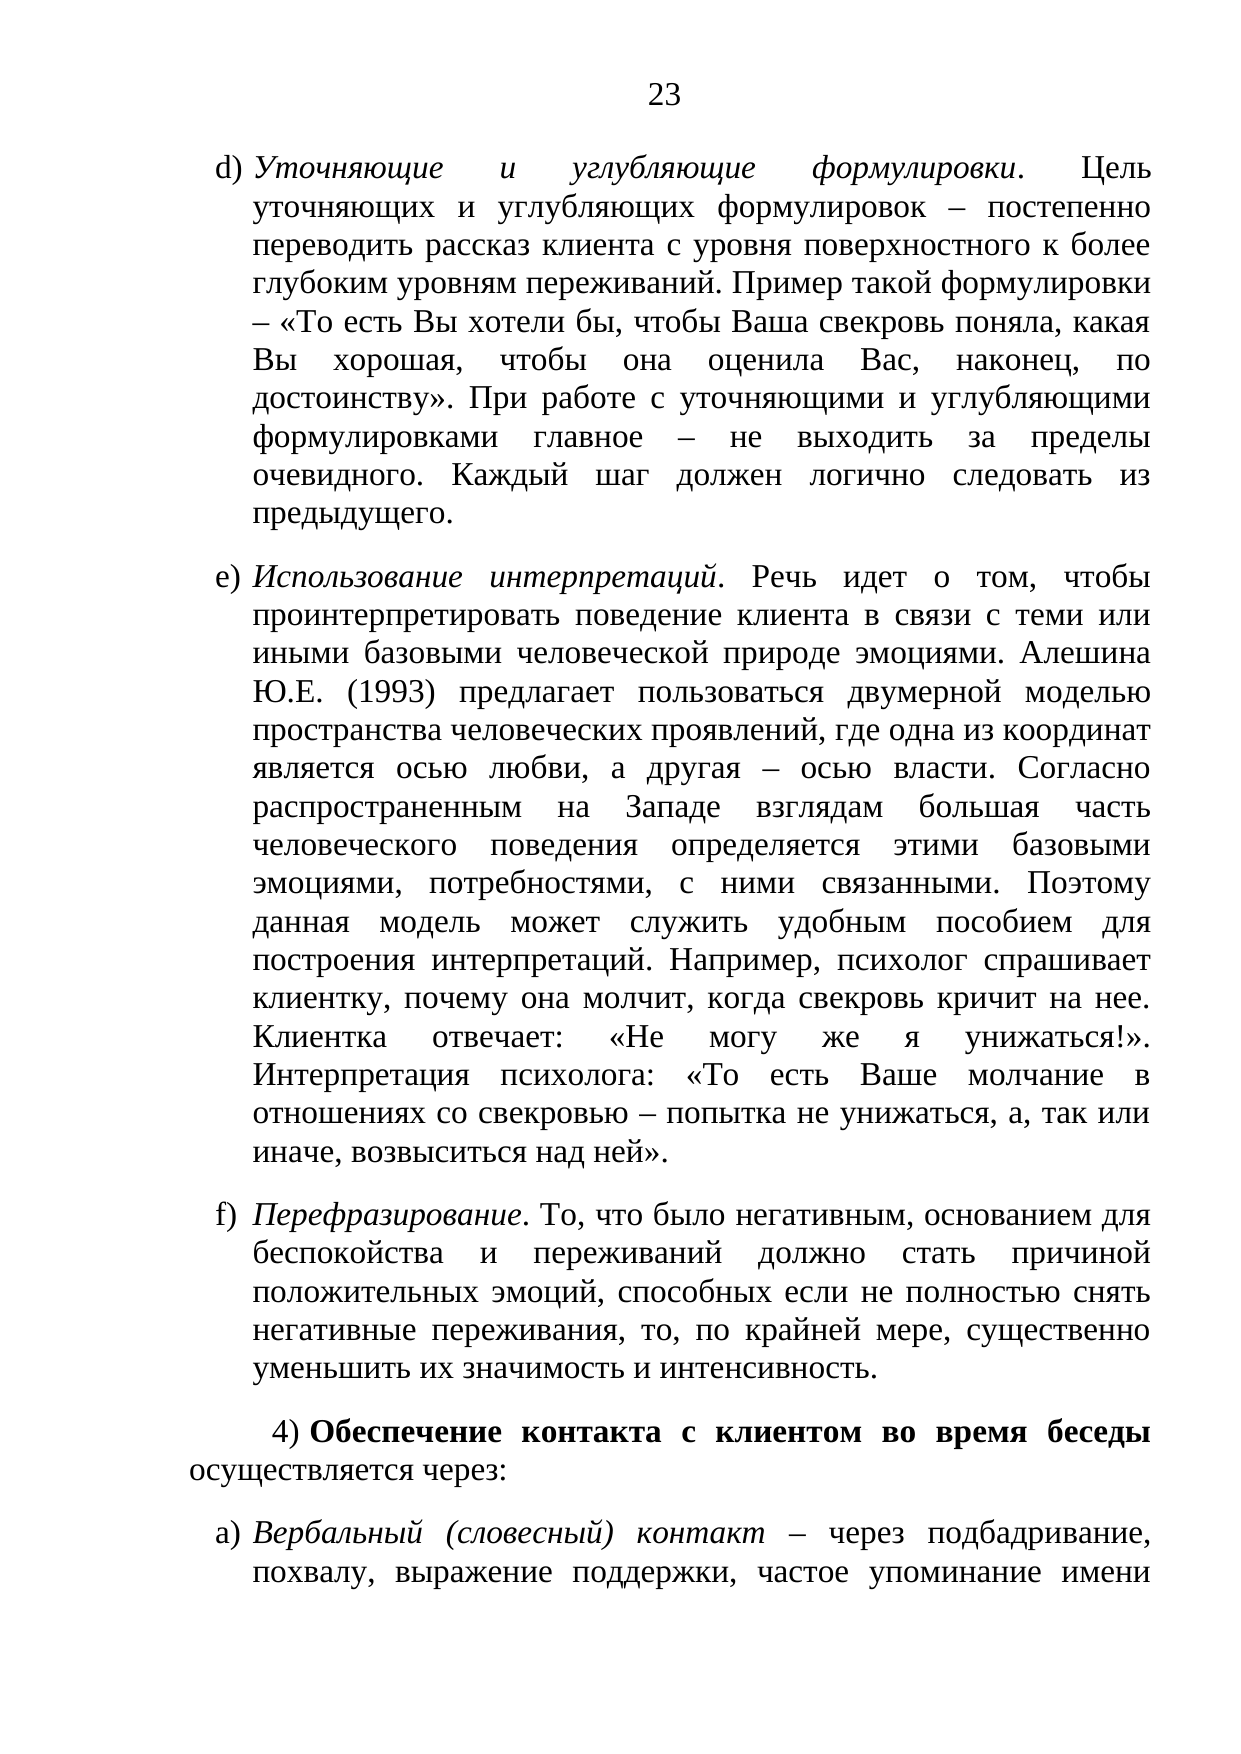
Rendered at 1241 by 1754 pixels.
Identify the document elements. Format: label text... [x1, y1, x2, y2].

list Уточняющие и углубляющие формулировки. Цель уточняющих и углубляющих формулировок – постепенно переводить рассказ клиента с уровня поверхностного к более глубоким уровням переживаний. Пример такой формулировки – «То есть Вы хотели бы, чтобы Ваша свекровь поняла, какая Вы хорошая, чтобы она оценила Вас, наконец, по достоинству». При работе с уточняющими и углубляющими формулировками главное – не выходить за пределы очевидного. Каждый шаг должен логично следовать из предыдущего. [215, 148, 1152, 531]
list Использование интерпретаций. Речь идет о том, чтобы проинтерпретировать поведение клиента в связи с теми или иными базовыми человеческой природе эмоциями. Алешина Ю.Е. (1993) предлагает пользоваться двумерной моделью пространства человеческих проявлений, где одна из координат является осью любви, а другая – осью власти. Согласно распространенным на Западе взглядам большая часть человеческого поведения определяется этими базовыми эмоциями, потребностями, с ними связанными. Поэтому данная модель может служить удобным пособием для построения интерпретаций. Например, психолог спрашивает клиентку, почему она молчит, когда свекровь кричит на нее. Клиентка отвечает: «Не могу же я унижаться!». Интерпретация психолога: «То есть Ваше молчание в отношениях со свекровью – попытка не унижаться, а, так или иначе, возвыситься над ней». [215, 556, 1152, 1169]
list Перефразирование. То, что было негативным, основанием для беспокойства и переживаний должно стать причиной положительных эмоций, способных если не полностью снять негативные переживания, то, по крайней мере, существенно уменьшить их значимость и интенсивность. [215, 1194, 1152, 1386]
list Обеспечение контакта с клиентом во время беседы осуществляется через: [189, 1411, 1152, 1488]
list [215, 1513, 1152, 1589]
